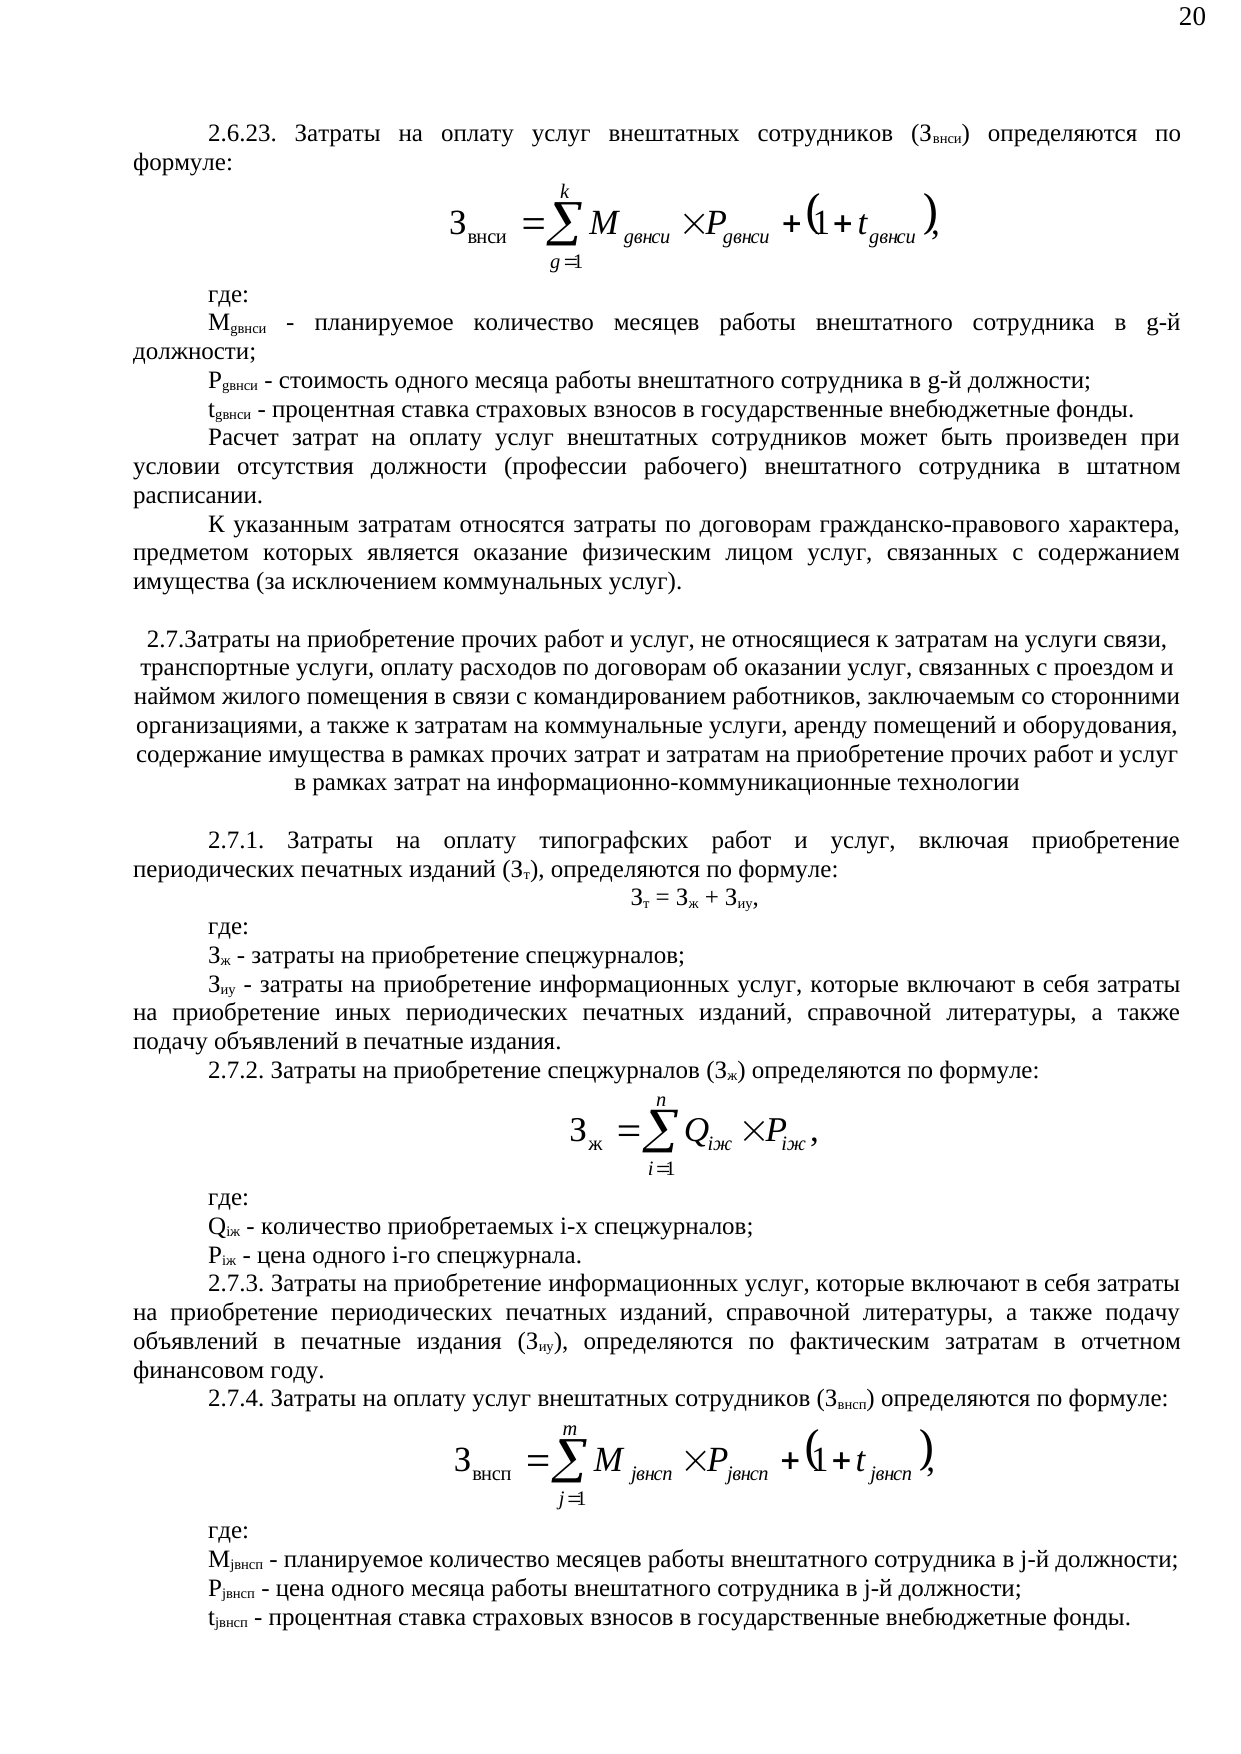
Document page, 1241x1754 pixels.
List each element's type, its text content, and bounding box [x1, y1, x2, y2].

text Зиу - затраты на приобретение информационных услуг, которые включают в себя затраты на приобретение иных периодических печатных изданий, справочной литературы, а также подачу объявлений в печатные издания. [133, 969, 1181, 1055]
text Расчет затрат на оплату услуг внештатных сотрудников может быть произведен при условии отсутствия должности (профессии рабочего) внештатного сотрудника в штатном расписании. [133, 422, 1181, 509]
text где: [133, 911, 1181, 940]
text Piж - цена одного i-го спецжурнала. [133, 1240, 1181, 1268]
text Pjвнсп - цена одного месяца работы внештатного сотрудника в j-й должности; [133, 1573, 1181, 1602]
text tjвнсп - процентная ставка страховых взносов в государственные внебюджетные фонды. [133, 1602, 1181, 1630]
text Зт = Зж + Зиу, [133, 882, 1181, 911]
text К указанным затратам относятся затраты по договорам гражданско-правового характера, предметом которых является оказание физическим лицом услуг, связанных с содержанием имущества (за исключением коммунальных услуг). [133, 509, 1181, 595]
text где: [133, 1515, 1181, 1544]
text 2.7.2. Затраты на приобретение спецжурналов (Зж) определяются по формуле: [133, 1055, 1181, 1084]
text Pgвнси - стоимость одного месяца работы внештатного сотрудника в g-й должности; [133, 365, 1181, 394]
text 2.7.Затраты на приобретение прочих работ и услуг, не относящиеся к затратам на услуги связи, транспортные услуги, оплату расходов по договорам об оказании услуг, связанных с проездом и наймом жилого помещения в связи с командированием работников, заключаемым со сторонними организациями, а также к затратам на коммунальные услуги, аренду помещений и оборудования, содержание имущества в рамках прочих затрат и затратам на приобретение прочих работ и услуг в рамках затрат на информационно-коммуникационные технологии [133, 624, 1181, 796]
text где: [133, 1182, 1181, 1211]
text Mjвнсп - планируемое количество месяцев работы внештатного сотрудника в j-й должности; [133, 1544, 1181, 1573]
text Зж - затраты на приобретение спецжурналов; [133, 940, 1181, 969]
text где: [133, 279, 1181, 307]
text 2.7.3. Затраты на приобретение информационных услуг, которые включают в себя затраты на приобретение периодических печатных изданий, справочной литературы, а также подачу объявлений в печатные издания (Зиу), определяются по фактическим затратам в отчетном финансовом году. [133, 1268, 1181, 1383]
text 2.7.4. Затраты на оплату услуг внештатных сотрудников (Звнсп) определяются по формуле: [133, 1383, 1181, 1412]
text tgвнси - процентная ставка страховых взносов в государственные внебюджетные фонды. [133, 394, 1181, 422]
text Qiж - количество приобретаемых i-х спецжурналов; [133, 1211, 1181, 1240]
text 2.6.23. Затраты на оплату услуг внештатных сотрудников (Звнси) определяются по формуле: [133, 118, 1181, 176]
text 2.7.1. Затраты на оплату типографских работ и услуг, включая приобретение периодических печатных изданий (Зт), определяются по формуле: [133, 825, 1181, 882]
text Mgвнси - планируемое количество месяцев работы внештатного сотрудника в g-й должности; [133, 307, 1181, 365]
